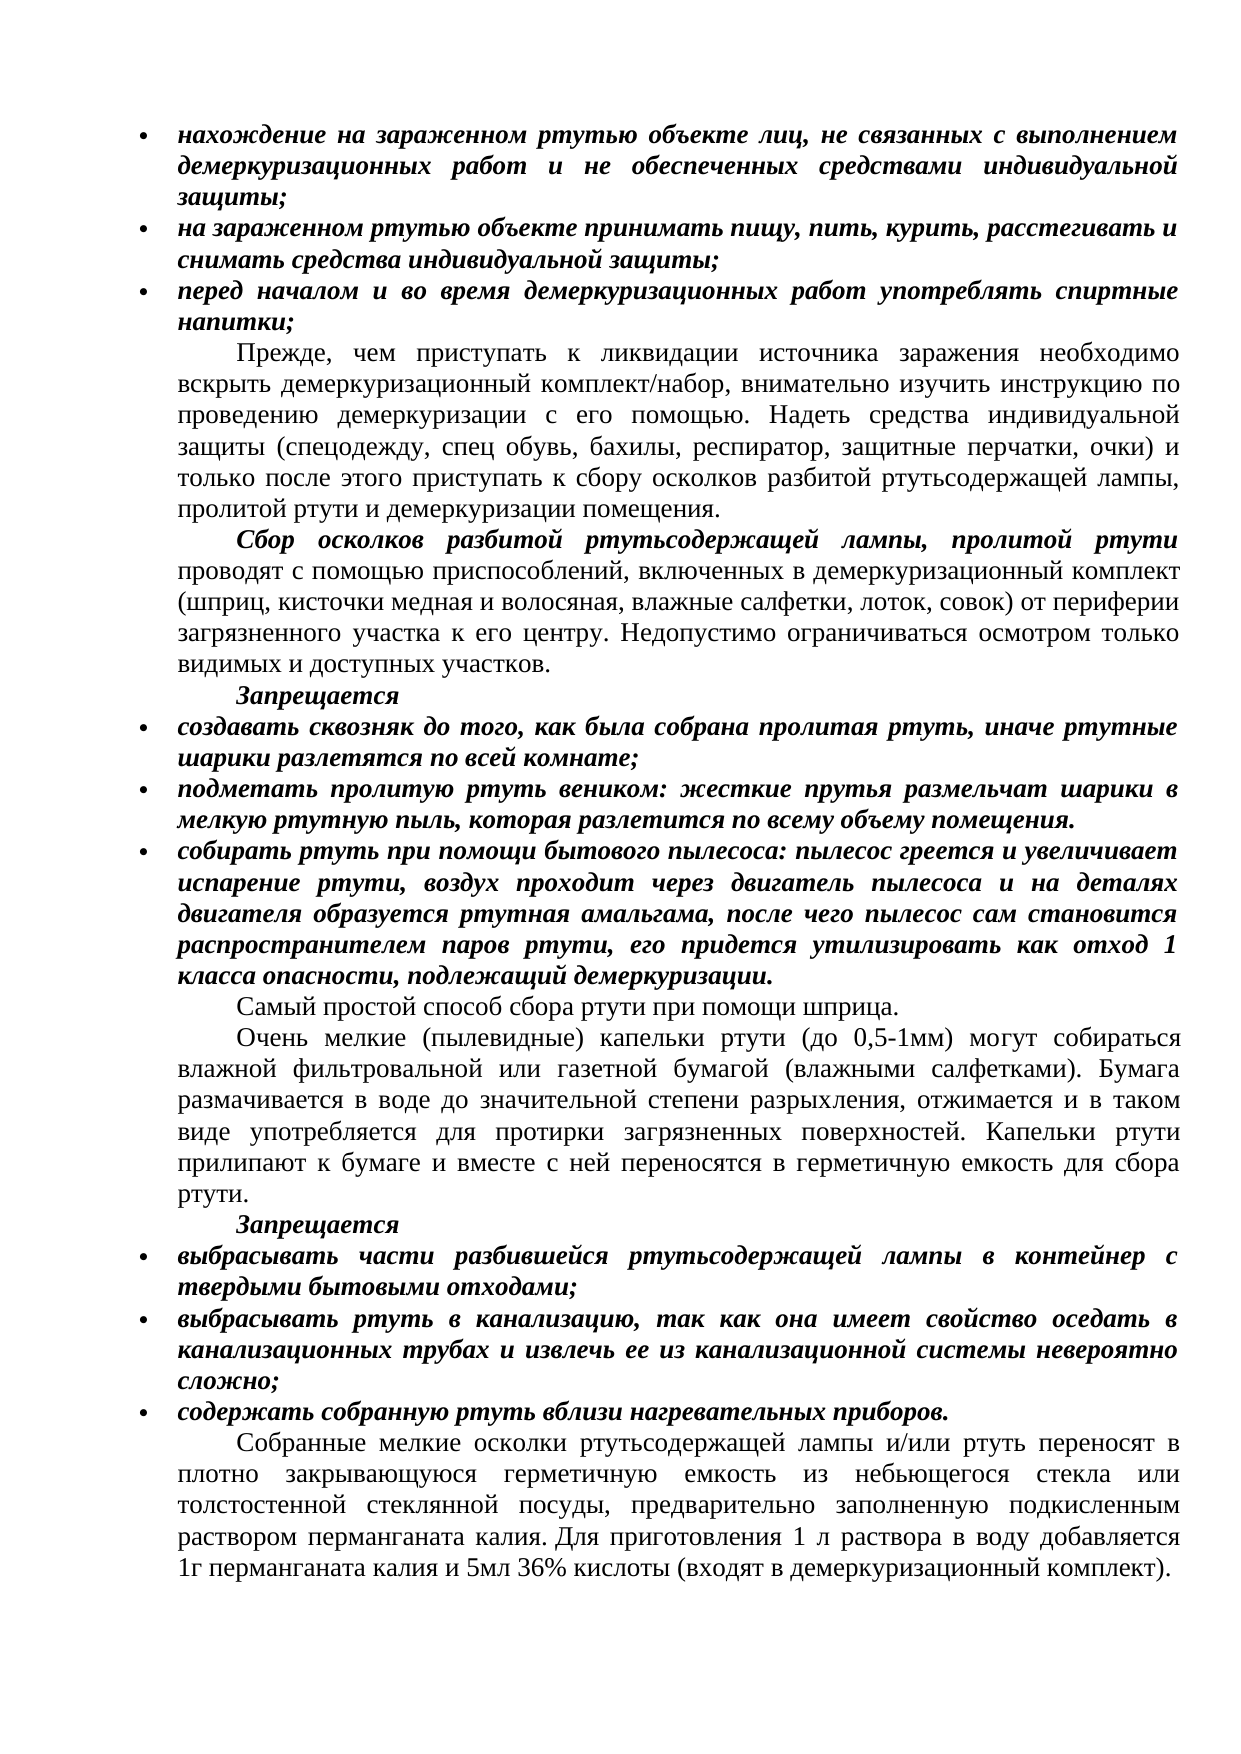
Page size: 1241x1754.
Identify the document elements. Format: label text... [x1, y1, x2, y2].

text Очень мелкие (пылевидные) капельки ртути (до 0,5-1мм) могут собираться влажной фильтровальной или газетной бумагой (влажными салфетками). Бумага размачивается в воде до значительной степени разрыхления, отжимается и в таком виде употребляется для протирки загрязненных поверхностей. Капельки ртути прилипают к бумаге и вместе с ней переносятся в герметичную емкость для сбора ртути. [177, 1021, 1181, 1208]
list на зараженном ртутью объекте принимать пищу, пить, курить, расстегивать и снимать средства индивидуальной защиты; [140, 212, 1181, 274]
list выбрасывать части разбившейся ртутьсодержащей лампы в контейнер с твердыми бытовыми отходами; [140, 1239, 1181, 1302]
list нахождение на зараженном ртутью объекте лиц, не связанных с выполнением демеркуризационных работ и не обеспеченных средствами индивидуальной защиты; [140, 118, 1181, 212]
list подметать пролитую ртуть веником: жесткие прутья размельчат шарики в мелкую ртутную пыль, которая разлетится по всему объему помещения. [140, 772, 1181, 834]
list выбрасывать ртуть в канализацию, так как она имеет свойство оседать в канализационных трубах и извлечь ее из канализационной системы невероятно сложно; [140, 1302, 1181, 1395]
list создавать сквозняк до того, как была собрана пролитая ртуть, иначе ртутные шарики разлетятся по всей комнате; [140, 710, 1181, 772]
text Прежде, чем приступать к ликвидации источника заражения необходимо вскрыть демеркуризационный комплект/набор, внимательно изучить инструкцию по проведению демеркуризации с его помощью. Надеть средства индивидуальной защиты (спецодежду, спец обувь, бахилы, респиратор, защитные перчатки, очки) и только после этого приступать к сбору осколков разбитой ртутьсодержащей лампы, пролитой ртути и демеркуризации помещения. [177, 336, 1181, 523]
text Самый простой способ сбора ртути при помощи шприца. [177, 990, 1181, 1021]
text Запрещается [177, 679, 1181, 710]
list перед началом и во время демеркуризационных работ употреблять спиртные напитки; [140, 274, 1181, 336]
list содержать собранную ртуть вблизи нагревательных приборов. [140, 1395, 1181, 1426]
text Запрещается [177, 1208, 1181, 1239]
text Сбор осколков разбитой ртутьсодержащей лампы, пролитой ртути проводят с помощью приспособлений, включенных в демеркуризационный комплект (шприц, кисточки медная и волосяная, влажные салфетки, лоток, совок) от периферии загрязненного участка к его центру. Недопустимо ограничиваться осмотром только видимых и доступных участков. [177, 523, 1181, 679]
text Собранные мелкие осколки ртутьсодержащей лампы и/или ртуть переносят в плотно закрывающуюся герметичную емкость из небьющегося стекла или толстостенной стеклянной посуды, предварительно заполненную подкисленным раствором перманганата калия. Для приготовления 1 л раствора в воду добавляется 1г перманганата калия и 5мл 36% кислоты (входят в демеркуризационный комплект). [177, 1426, 1181, 1582]
list собирать ртуть при помощи бытового пылесоса: пылесос греется и увеличивает испарение ртути, воздух проходит через двигатель пылесоса и на деталях двигателя образуется ртутная амальгама, после чего пылесос сам становится распространителем паров ртути, его придется утилизировать как отход 1 класса опасности, подлежащий демеркуризации. [140, 834, 1181, 990]
